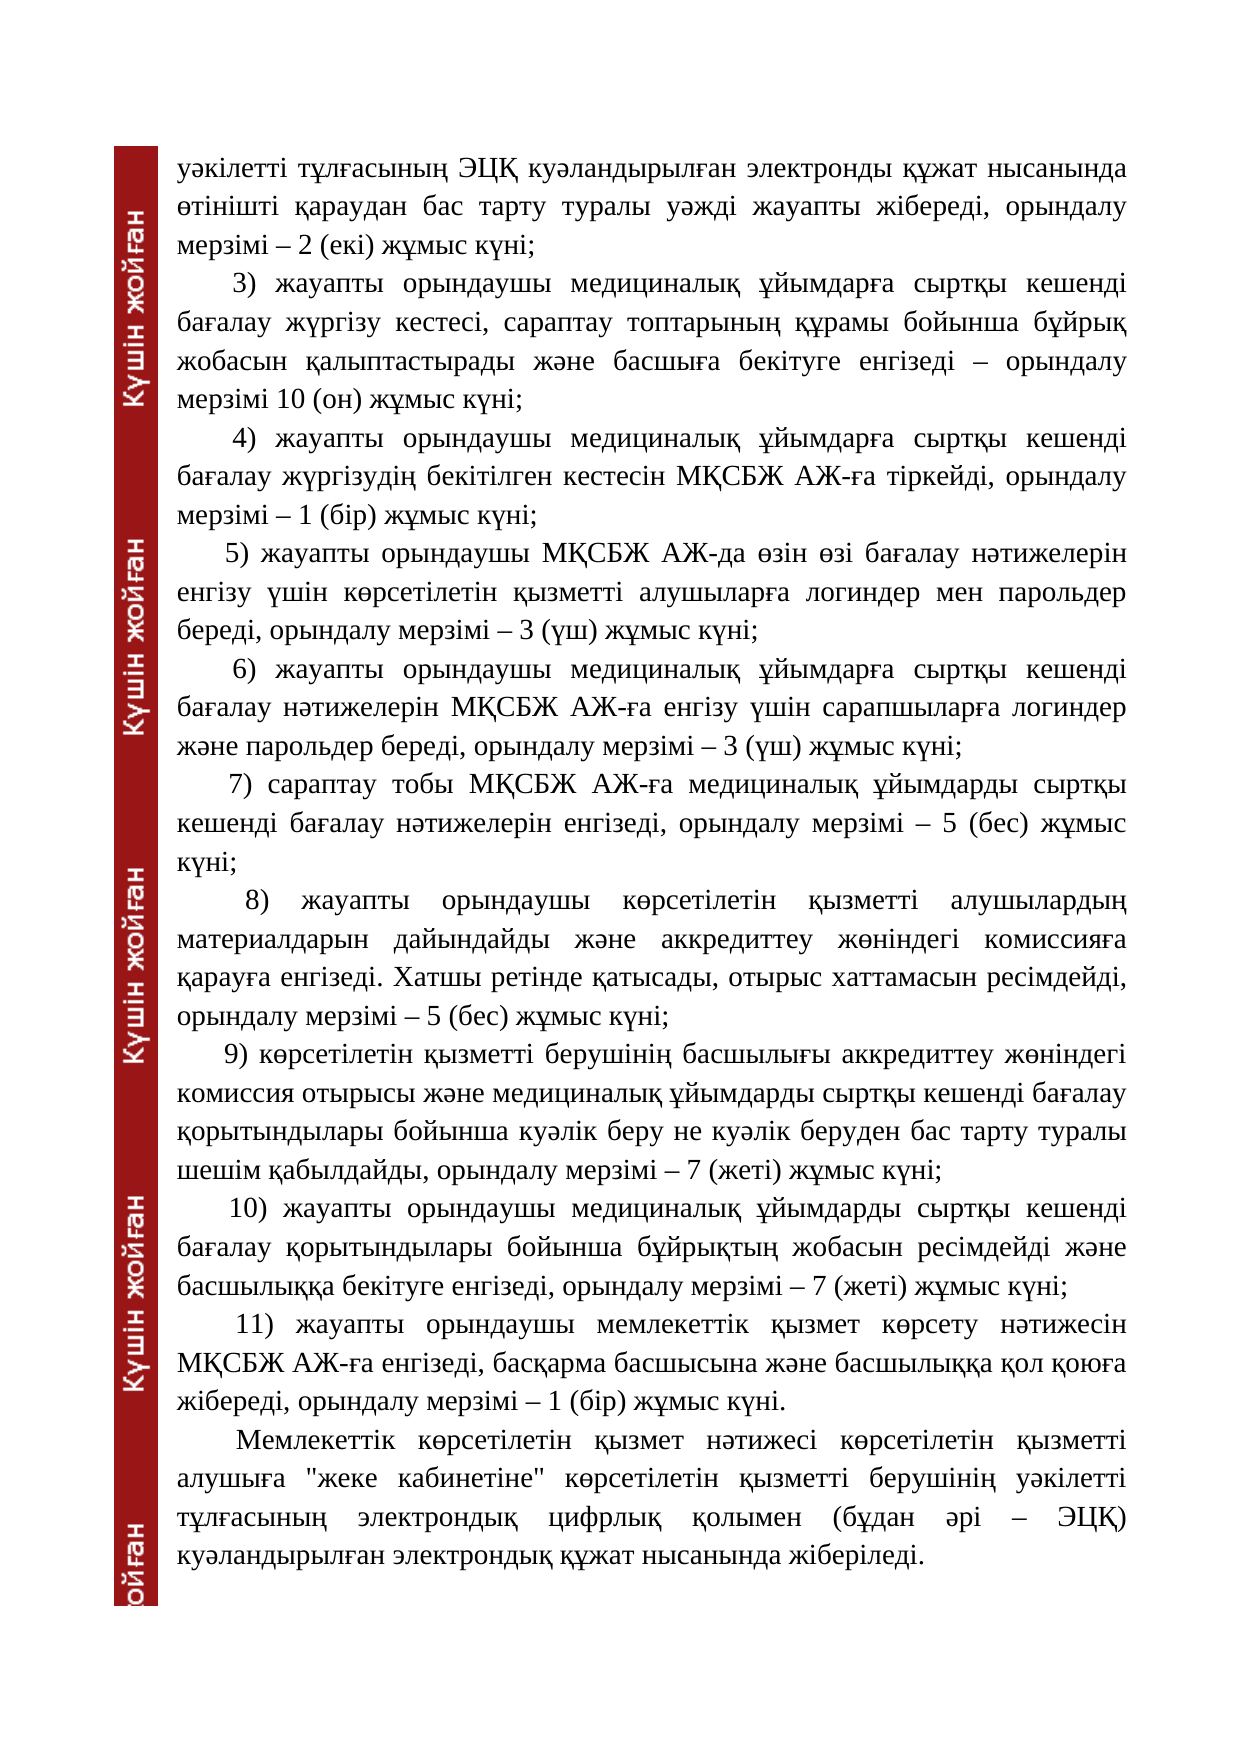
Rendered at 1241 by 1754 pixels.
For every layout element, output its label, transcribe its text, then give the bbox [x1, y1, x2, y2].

picture [114, 1031, 158, 1036]
picture [114, 646, 158, 651]
picture [114, 415, 158, 420]
text 8) жауапты орындаушы көрсетілетін қызметті алушылардың материалдарын дайындайды және аккредиттеу жөніндегі комиссияға қарауға енгізеді. Хатшы ретінде қатысады, отырыс хаттамасын ресімдейді, орындалу мерзімі – 5 (бес) жұмыс күні; [112, 882, 1128, 1031]
text 9) көрсетілетін қызметті берушінің басшылығы аккредиттеу жөніндегі комиссия отырысы және медициналық ұйымдарды сыртқы кешенді бағалау қорытындылары бойынша куәлік беру не куәлік беруден бас тарту туралы шешім қабылдайды, орындалу мерзімі – 7 (жеті) жұмыс күні; [112, 1036, 1128, 1186]
picture [114, 530, 158, 535]
text 11) жауапты орындаушы мемлекеттік қызмет көрсету нәтижесін МҚСБЖ АЖ-ға енгізеді, басқарма басшысына және басшылыққа қол қоюға жібереді, орындалу мерзімі – 1 (бір) жұмыс күні. [112, 1306, 1128, 1417]
text 6) жауапты орындаушы медициналық ұйымдарға сыртқы кешенді бағалау нәтижелерін МҚСБЖ АЖ-ға енгізу үшін сарапшыларға логиндер және парольдер береді, орындалу мерзімі – 3 (үш) жұмыс күні; [112, 651, 1128, 762]
picture [114, 146, 158, 150]
picture [114, 1301, 158, 1306]
picture [114, 877, 158, 882]
text 10) жауапты орындаушы медициналық ұйымдарды сыртқы кешенді бағалау қорытындылары бойынша бұйрықтың жобасын ресімдейді және басшылыққа бекітуге енгізеді, орындалу мерзімі – 7 (жеті) жұмыс күні; [112, 1191, 1128, 1301]
picture [114, 1186, 158, 1191]
text 3) жауапты орындаушы медициналық ұйымдарға сыртқы кешенді бағалау жүргізу кестесі, сараптау топтарының құрамы бойынша бұйрық жобасын қалыптастырады және басшыға бекітуге енгізеді – орындалу мерзімі 10 (он) жұмыс күні; [112, 266, 1128, 415]
text 7) сараптау тобы МҚСБЖ АЖ-ға медициналық ұйымдарды сыртқы кешенді бағалау нәтижелерін енгізеді, орындалу мерзімі – 5 (бес) жұмыс күні; [112, 767, 1128, 877]
text 4) жауапты орындаушы медициналық ұйымдарға сыртқы кешенді бағалау жүргізудің бекітілген кестесін МҚСБЖ АЖ-ға тіркейді, орындалу мерзімі – 1 (бір) жұмыс күні; [112, 420, 1128, 530]
picture [114, 261, 158, 266]
text Мемлекеттік көрсетілетін қызмет нәтижесі көрсетілетін қызметті алушыға "жеке кабинетіне" көрсетілетін қызметті берушінің уәкілетті тұлғасының электрондық цифрлық қолымен (бұдан әрі – ЭЦҚ) куәландырылған электрондық құжат нысанында жіберіледі. [112, 1422, 1128, 1571]
picture [114, 1571, 158, 1606]
text 5) жауапты орындаушы МҚСБЖ АЖ-да өзін өзі бағалау нәтижелерін енгізу үшін көрсетілетін қызметті алушыларға логиндер мен парольдер береді, орындалу мерзімі – 3 (үш) жұмыс күні; [112, 535, 1128, 646]
picture [114, 762, 158, 767]
picture [114, 1417, 158, 1422]
